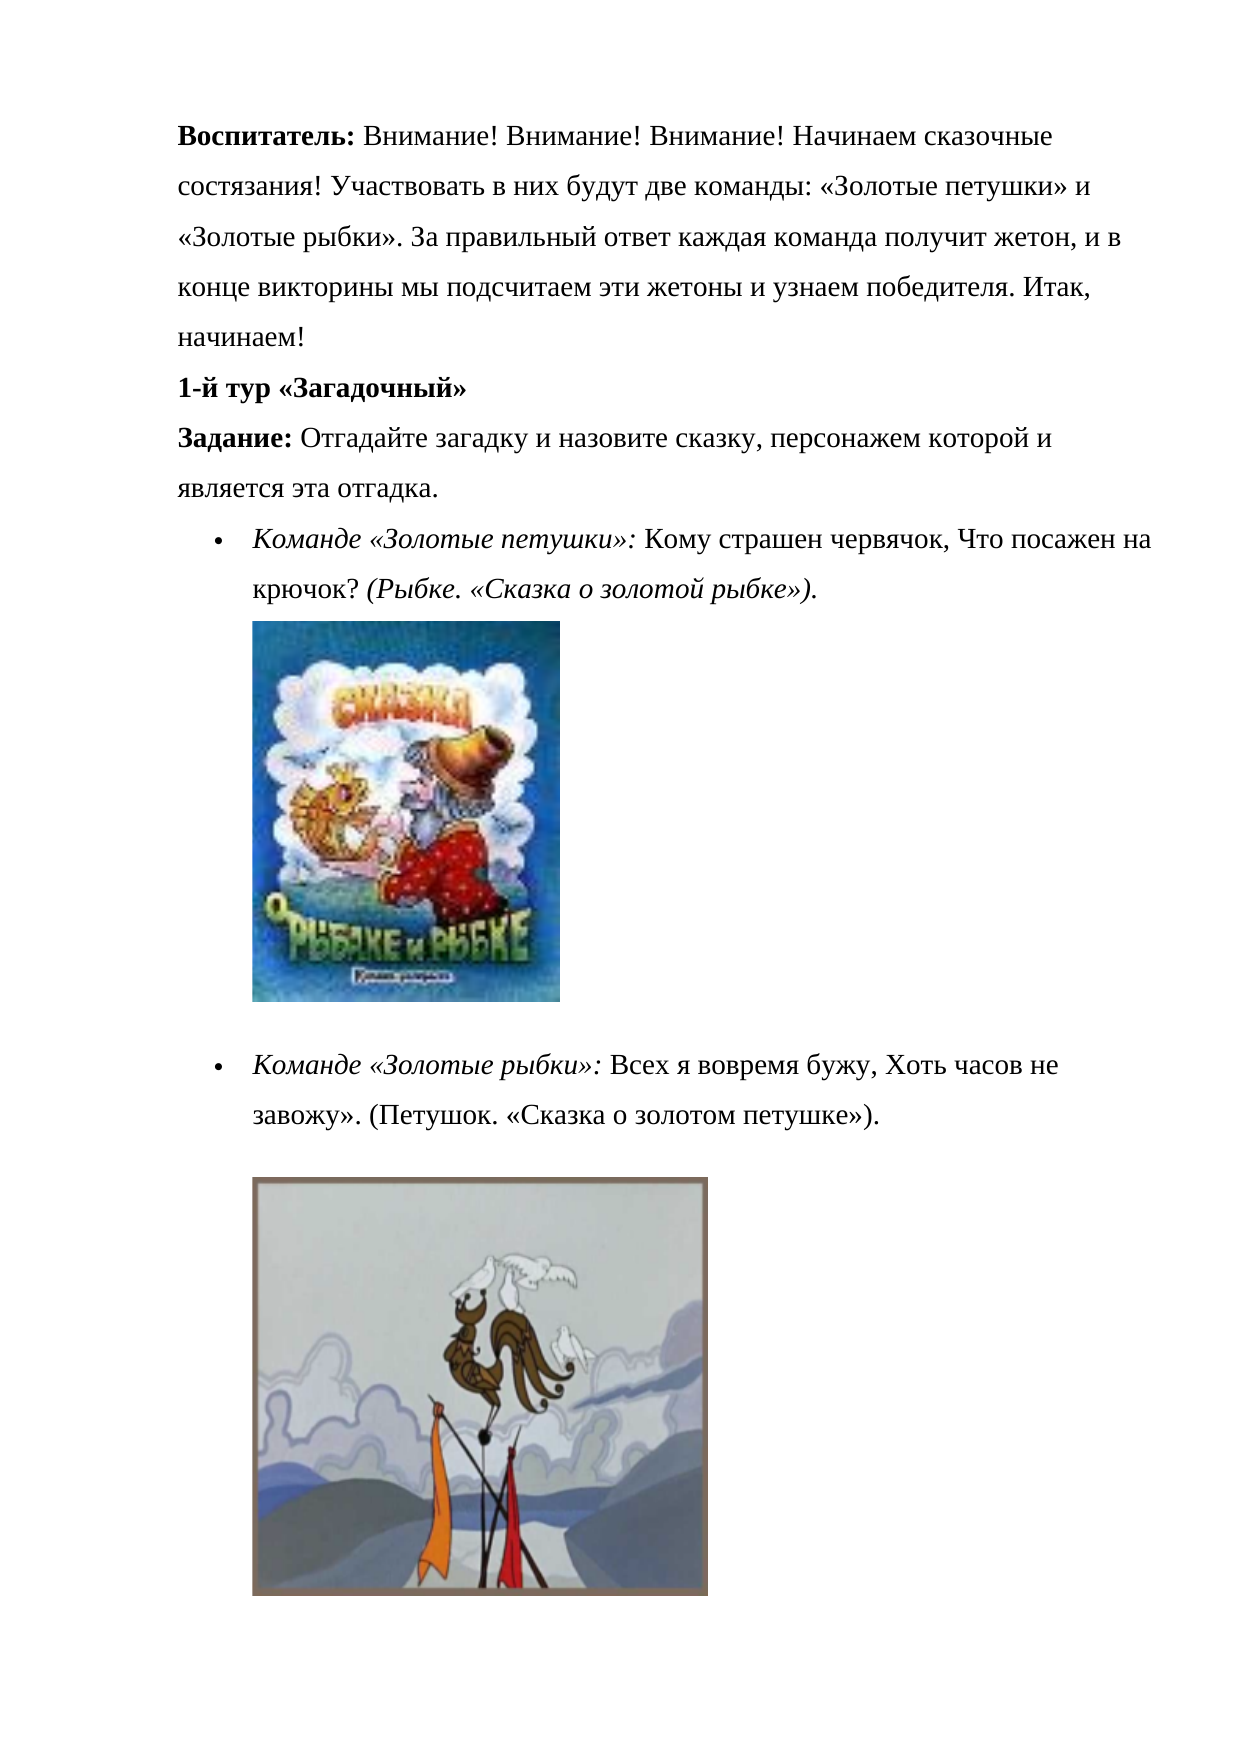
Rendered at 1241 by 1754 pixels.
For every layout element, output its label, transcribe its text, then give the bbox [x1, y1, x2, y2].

picture [252, 1177, 708, 1596]
text 1-й тур «Загадочный» [177, 370, 1152, 403]
text Задание: Отгадайте загадку и назовите сказку, персонажем которой и является эта отгадка. [177, 420, 1152, 504]
list Команде «Золотые петушки»: Кому страшен червячок, Что посажен на крючок? (Рыбке. «Сказка о золотой рыбке»). [215, 521, 1152, 604]
list Команде «Золотые рыбки»: Всех я вовремя бужу, Хоть часов не завожу». (Петушок. «Сказка о золотом петушке»). [215, 1047, 1152, 1131]
picture [252, 621, 560, 1002]
text Воспитатель: Внимание! Внимание! Внимание! Начинаем сказочные состязания! Участвовать в них будут две команды: «Золотые петушки» и «Золотые рыбки». За правильный ответ каждая команда получит жетон, и в конце викторины мы подсчитаем эти жетоны и узнаем победителя. Итак, начинаем! [177, 118, 1152, 353]
